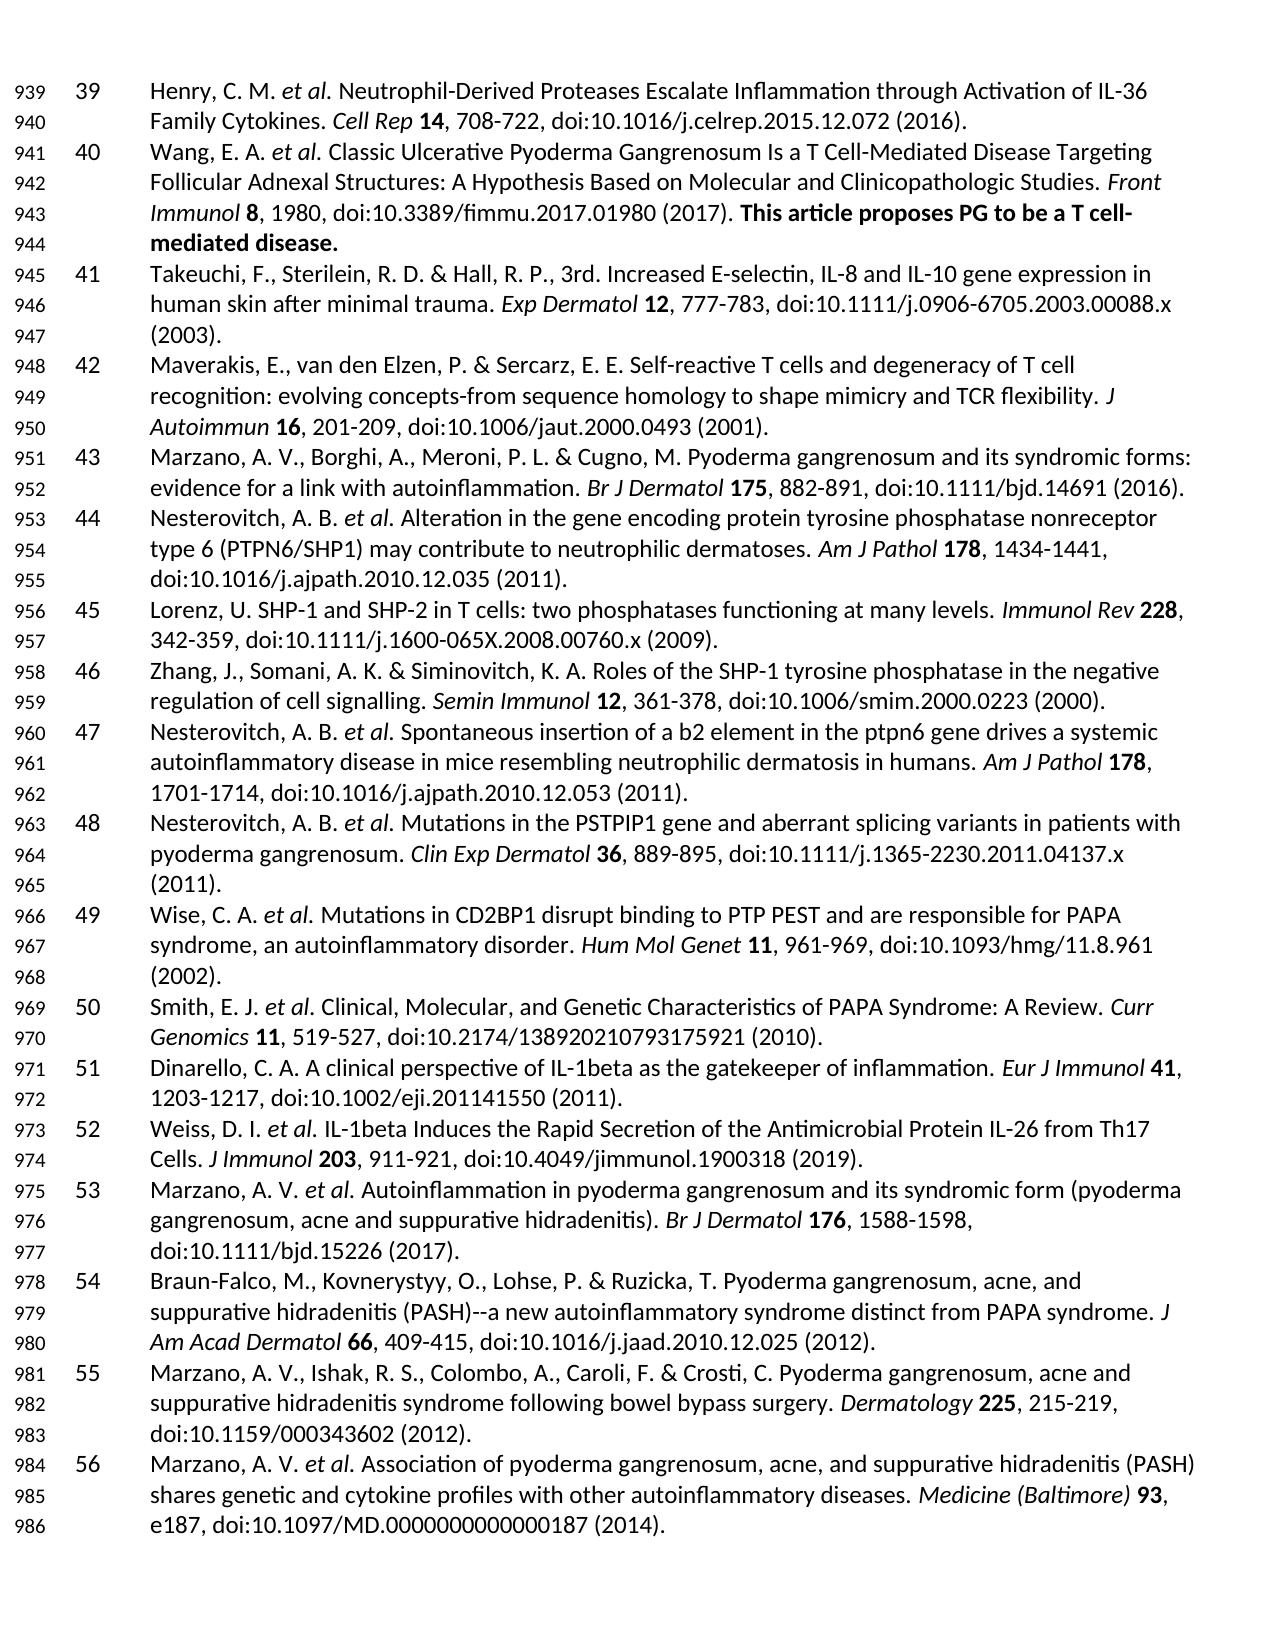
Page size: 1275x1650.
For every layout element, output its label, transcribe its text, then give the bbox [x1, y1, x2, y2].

text 54 Braun-Falco, M., Kovnerystyy, O., Lohse, P. & Ruzicka, T. Pyoderma gangrenosum, acne, and suppurative hidradenitis (PASH)--a new autoinflammatory syndrome distinct from PAPA syndrome. J Am Acad Dermatol 66, 409-415, doi:10.1016/j.jaad.2010.12.025 (2012). [75, 1265, 1200, 1357]
text 47 Nesterovitch, A. B. et al. Spontaneous insertion of a b2 element in the ptpn6 gene drives a systemic autoinflammatory disease in mice resembling neutrophilic dermatosis in humans. Am J Pathol 178, 1701-1714, doi:10.1016/j.ajpath.2010.12.053 (2011). [75, 716, 1200, 807]
text 46 Zhang, J., Somani, A. K. & Siminovitch, K. A. Roles of the SHP-1 tyrosine phosphatase in the negative regulation of cell signalling. Semin Immunol 12, 361-378, doi:10.1006/smim.2000.0223 (2000). [75, 655, 1200, 716]
text 39 Henry, C. M. et al. Neutrophil-Derived Proteases Escalate Inflammation through Activation of IL-36 Family Cytokines. Cell Rep 14, 708-722, doi:10.1016/j.celrep.2015.12.072 (2016). [75, 75, 1200, 136]
text 44 Nesterovitch, A. B. et al. Alteration in the gene encoding protein tyrosine phosphatase nonreceptor type 6 (PTPN6/SHP1) may contribute to neutrophilic dermatoses. Am J Pathol 178, 1434-1441, doi:10.1016/j.ajpath.2010.12.035 (2011). [75, 502, 1200, 594]
text 45 Lorenz, U. SHP-1 and SHP-2 in T cells: two phosphatases functioning at many levels. Immunol Rev 228, 342-359, doi:10.1111/j.1600-065X.2008.00760.x (2009). [75, 594, 1200, 655]
text 41 Takeuchi, F., Sterilein, R. D. & Hall, R. P., 3rd. Increased E-selectin, IL-8 and IL-10 gene expression in human skin after minimal trauma. Exp Dermatol 12, 777-783, doi:10.1111/j.0906-6705.2003.00088.x (2003). [75, 258, 1200, 350]
text 40 Wang, E. A. et al. Classic Ulcerative Pyoderma Gangrenosum Is a T Cell-Mediated Disease Targeting Follicular Adnexal Structures: A Hypothesis Based on Molecular and Clinicopathologic Studies. Front Immunol 8, 1980, doi:10.3389/fimmu.2017.01980 (2017). This article proposes PG to be a T cell-mediated disease. [75, 136, 1200, 258]
text 52 Weiss, D. I. et al. IL-1beta Induces the Rapid Secretion of the Antimicrobial Protein IL-26 from Th17 Cells. J Immunol 203, 911-921, doi:10.4049/jimmunol.1900318 (2019). [75, 1113, 1200, 1174]
text 43 Marzano, A. V., Borghi, A., Meroni, P. L. & Cugno, M. Pyoderma gangrenosum and its syndromic forms: evidence for a link with autoinflammation. Br J Dermatol 175, 882-891, doi:10.1111/bjd.14691 (2016). [75, 441, 1200, 502]
text 55 Marzano, A. V., Ishak, R. S., Colombo, A., Caroli, F. & Crosti, C. Pyoderma gangrenosum, acne and suppurative hidradenitis syndrome following bowel bypass surgery. Dermatology 225, 215-219, doi:10.1159/000343602 (2012). [75, 1357, 1200, 1448]
text 53 Marzano, A. V. et al. Autoinflammation in pyoderma gangrenosum and its syndromic form (pyoderma gangrenosum, acne and suppurative hidradenitis). Br J Dermatol 176, 1588-1598, doi:10.1111/bjd.15226 (2017). [75, 1174, 1200, 1265]
text 49 Wise, C. A. et al. Mutations in CD2BP1 disrupt binding to PTP PEST and are responsible for PAPA syndrome, an autoinflammatory disorder. Hum Mol Genet 11, 961-969, doi:10.1093/hmg/11.8.961 (2002). [75, 899, 1200, 991]
text 56 Marzano, A. V. et al. Association of pyoderma gangrenosum, acne, and suppurative hidradenitis (PASH) shares genetic and cytokine profiles with other autoinflammatory diseases. Medicine (Baltimore) 93, e187, doi:10.1097/MD.0000000000000187 (2014). [75, 1448, 1200, 1540]
text 51 Dinarello, C. A. A clinical perspective of IL-1beta as the gatekeeper of inflammation. Eur J Immunol 41, 1203-1217, doi:10.1002/eji.201141550 (2011). [75, 1052, 1200, 1113]
text 48 Nesterovitch, A. B. et al. Mutations in the PSTPIP1 gene and aberrant splicing variants in patients with pyoderma gangrenosum. Clin Exp Dermatol 36, 889-895, doi:10.1111/j.1365-2230.2011.04137.x (2011). [75, 807, 1200, 899]
text 42 Maverakis, E., van den Elzen, P. & Sercarz, E. E. Self-reactive T cells and degeneracy of T cell recognition: evolving concepts-from sequence homology to shape mimicry and TCR flexibility. J Autoimmun 16, 201-209, doi:10.1006/jaut.2000.0493 (2001). [75, 350, 1200, 441]
text 50 Smith, E. J. et al. Clinical, Molecular, and Genetic Characteristics of PAPA Syndrome: A Review. Curr Genomics 11, 519-527, doi:10.2174/138920210793175921 (2010). [75, 991, 1200, 1052]
